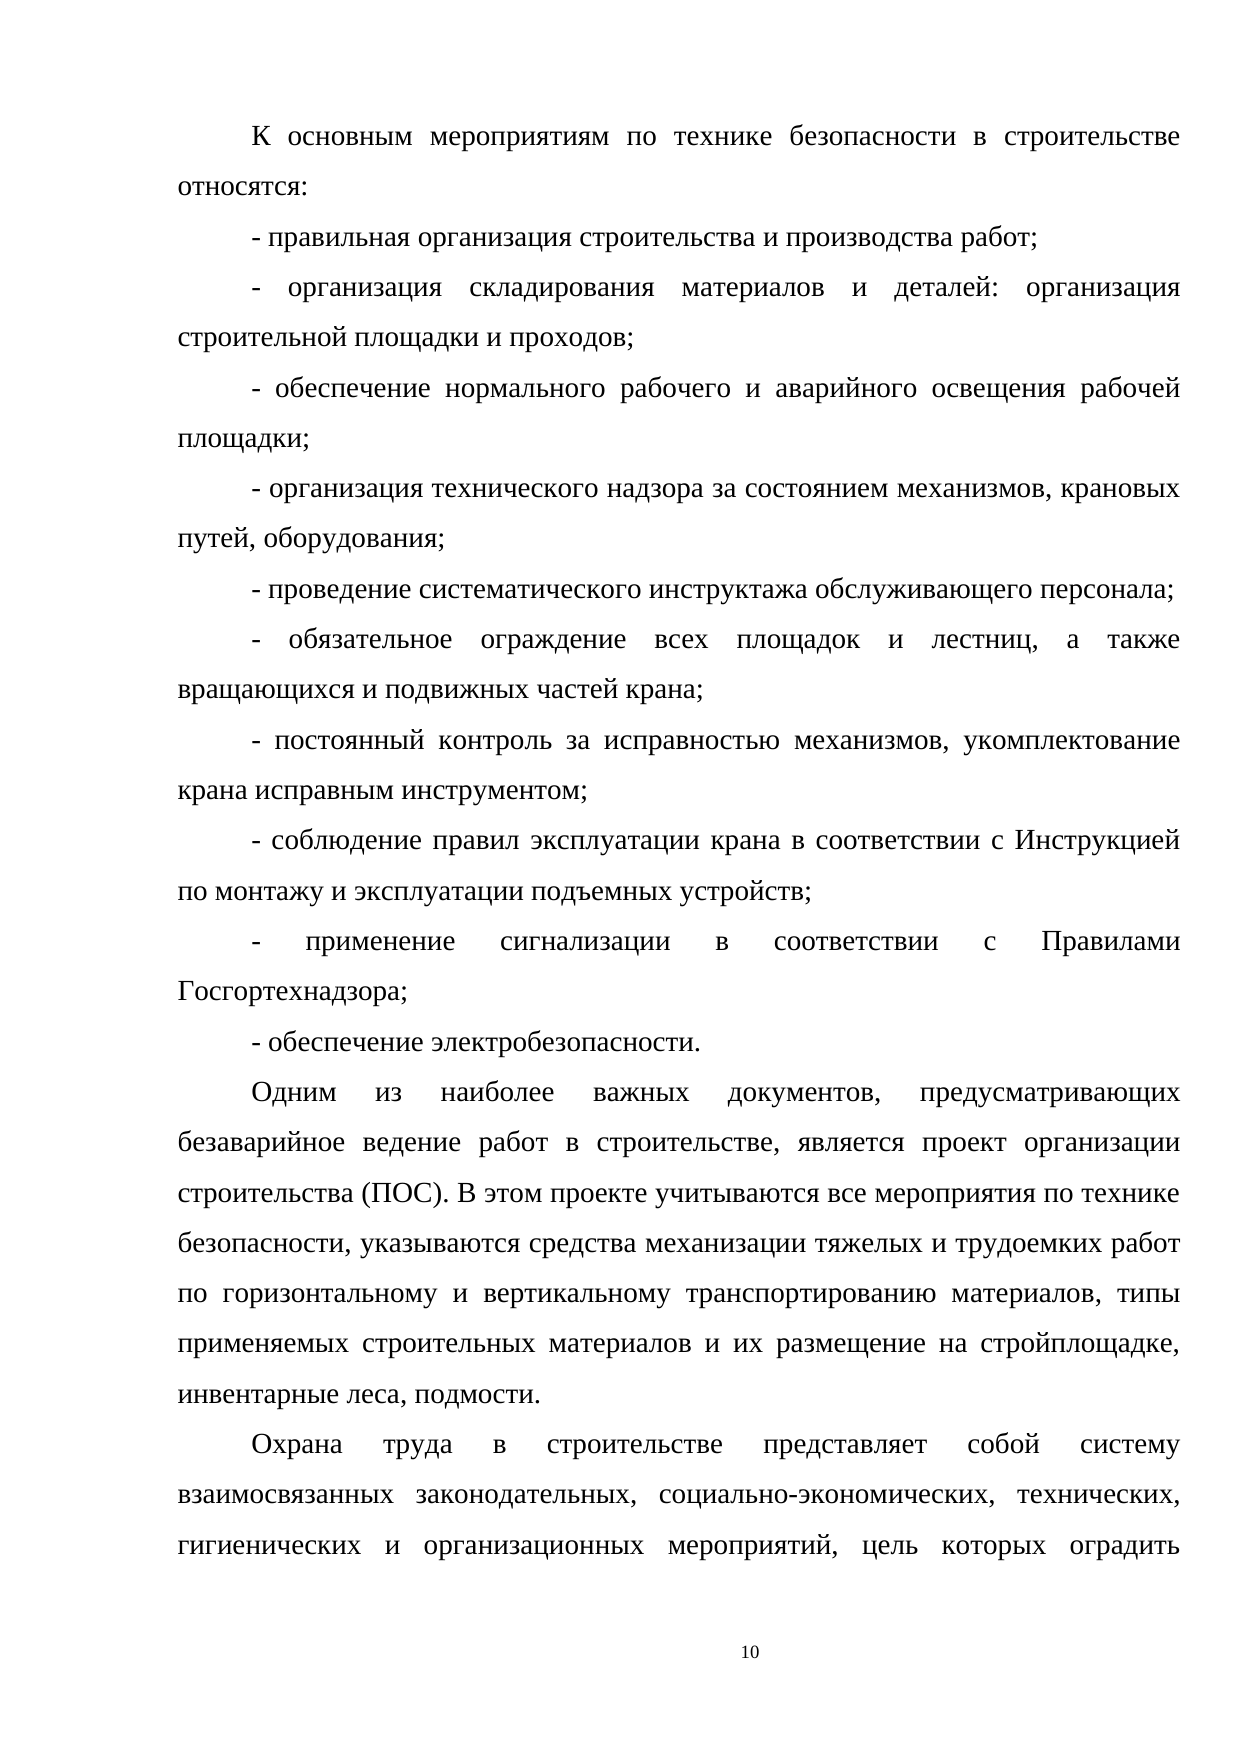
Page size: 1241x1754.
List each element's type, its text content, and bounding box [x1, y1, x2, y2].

text - обеспечение нормального рабочего и аварийного освещения рабочей площадки; [177, 370, 1181, 453]
text - соблюдение правил эксплуатации крана в соответствии с Инструкцией по монтажу и эксплуатации подъемных устройств; [177, 822, 1181, 906]
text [177, 1426, 1181, 1560]
text - обязательное ограждение всех площадок и лестниц, а также вращающихся и подвижных частей крана; [177, 621, 1181, 705]
text - организация технического надзора за состоянием механизмов, крановых путей, оборудования; [177, 470, 1181, 554]
text - проведение систематического инструктажа обслуживающего персонала; [177, 571, 1181, 604]
text К основным мероприятиям по технике безопасности в строительстве относятся: [177, 118, 1181, 202]
text - правильная организация строительства и производства работ; [177, 219, 1181, 252]
text - применение сигнализации в соответствии с Правилами Госгортехнадзора; [177, 923, 1181, 1007]
text - постоянный контроль за исправностью механизмов, укомплектование крана исправным инструментом; [177, 722, 1181, 806]
text Одним из наиболее важных документов, предусматривающих безаварийное ведение работ в строительстве, является проект организации строительства (ПОС). В этом проекте учитываются все мероприятия по технике безопасности, указываются средства механизации тяжелых и трудоемких работ по горизонтальному и вертикальному транспортированию материалов, типы применяемых строительных материалов и их размещение на стройплощадке, инвентарные леса, подмости. [177, 1074, 1181, 1409]
text - обеспечение электробезопасности. [177, 1024, 1181, 1057]
text - организация складирования материалов и деталей: организация строительной площадки и проходов; [177, 269, 1181, 353]
